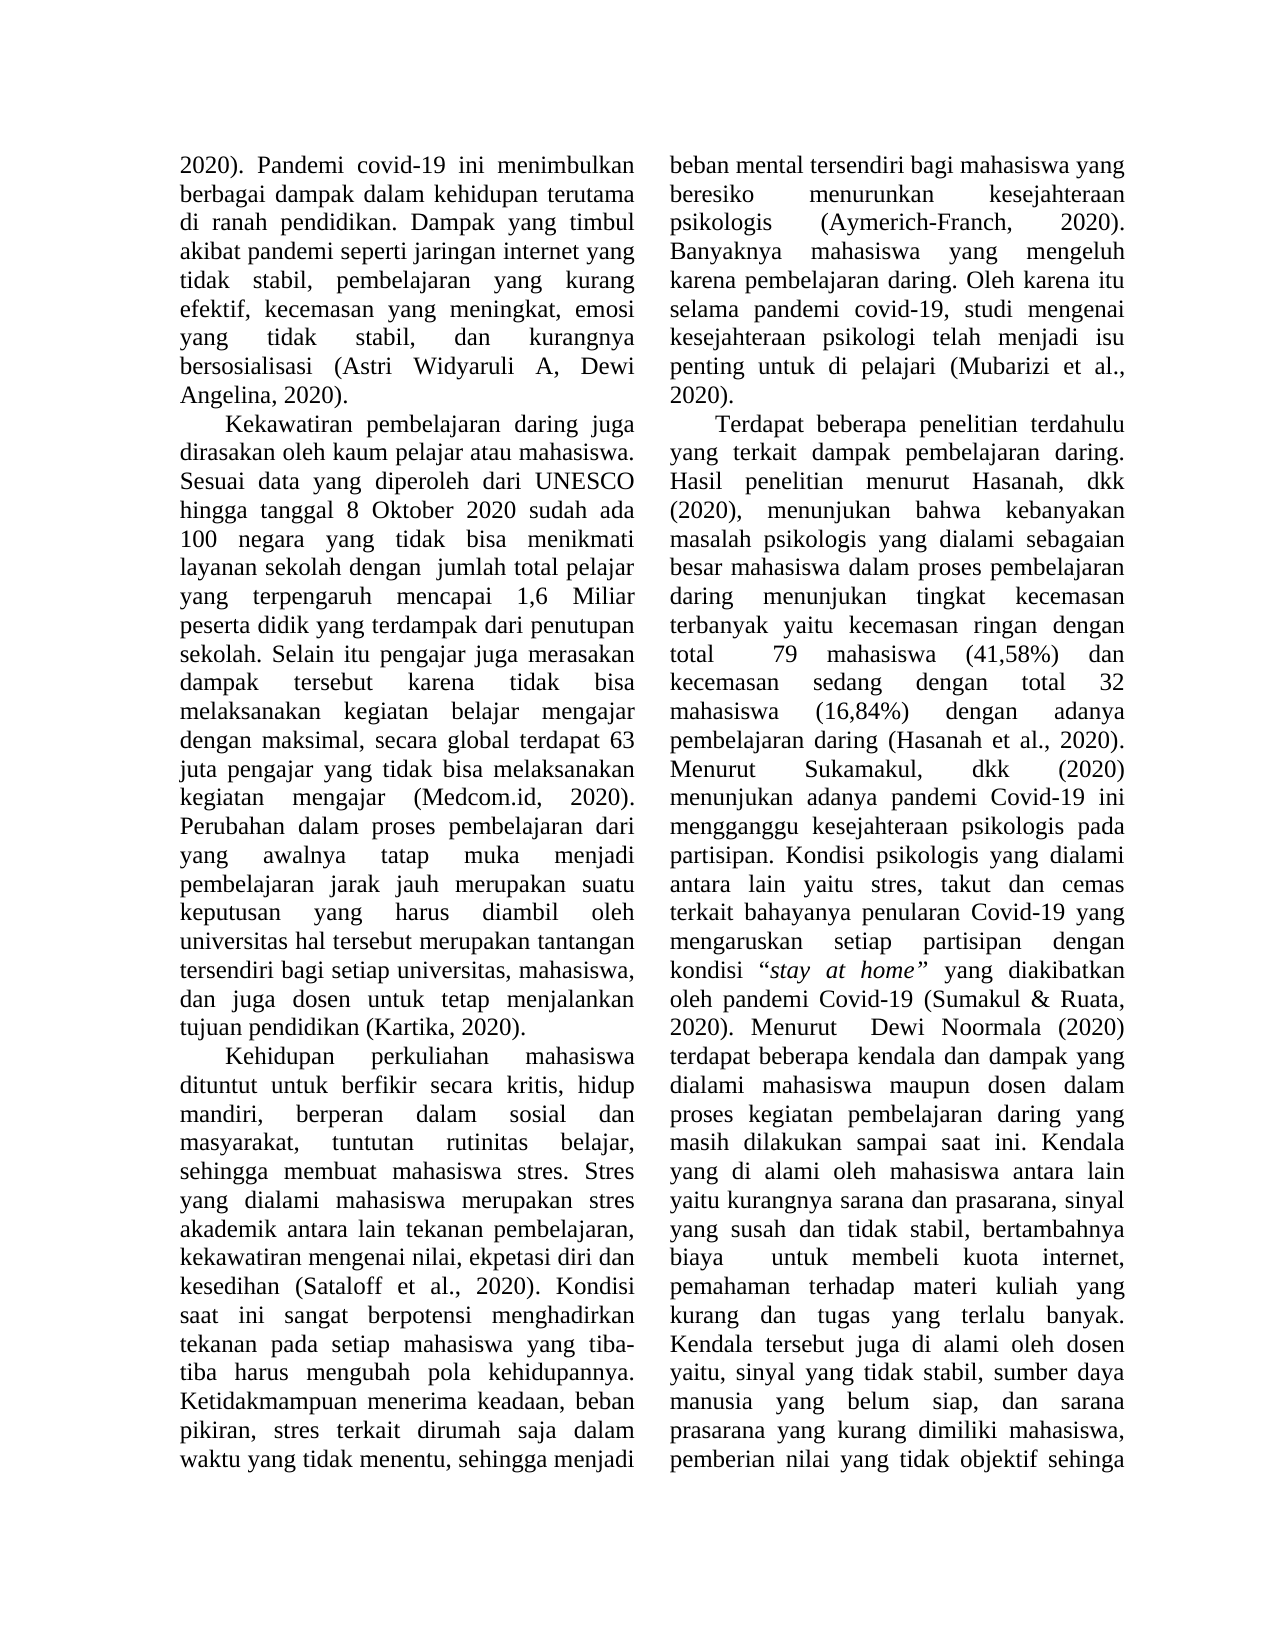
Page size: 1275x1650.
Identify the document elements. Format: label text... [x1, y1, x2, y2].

text Kekawatiran pembelajaran daring juga dirasakan oleh kaum pelajar atau mahasiswa. Sesuai data yang diperoleh dari UNESCO hingga tanggal 8 Oktober 2020 sudah ada 100 negara yang tidak bisa menikmati layanan sekolah dengan jumlah total pelajar yang terpengaruh mencapai 1,6 Miliar peserta didik yang terdampak dari penutupan sekolah. Selain itu pengajar juga merasakan dampak tersebut karena tidak bisa melaksanakan kegiatan belajar mengajar dengan maksimal, secara global terdapat 63 juta pengajar yang tidak bisa melaksanakan kegiatan mengajar (Medcom.id, 2020). Perubahan dalam proses pembelajaran dari yang awalnya tatap muka menjadi pembelajaran jarak jauh merupakan suatu keputusan yang harus diambil oleh universitas hal tersebut merupakan tantangan tersendiri bagi setiap universitas, mahasiswa, dan juga dosen untuk tetap menjalankan tujuan pendidikan (Kartika, 2020). [179, 409, 635, 1041]
text Kehidupan perkuliahan mahasiswa dituntut untuk berfikir secara kritis, hidup mandiri, berperan dalam sosial dan masyarakat, tuntutan rutinitas belajar, sehingga membuat mahasiswa stres. Stres yang dialami mahasiswa merupakan stres akademik antara lain tekanan pembelajaran, kekawatiran mengenai nilai, ekpetasi diri dan kesedihan (Sataloff et al., 2020). Kondisi saat ini sangat berpotensi menghadirkan tekanan pada setiap mahasiswa yang tiba-tiba harus mengubah pola kehidupannya. Ketidakmampuan menerima keadaan, beban pikiran, stres terkait dirumah saja dalam waktu yang tidak menentu, sehingga menjadi beban mental tersendiri bagi mahasiswa yang beresiko menurunkan kesejahteraan psikologis (Aymerich-Franch, 2020). Banyaknya mahasiswa yang mengeluh karena pembelajaran daring. Oleh karena itu selama pandemi covid-19, studi mengenai kesejahteraan psikologi telah menjadi isu penting untuk di pelajari (Mubarizi et al., 2020). [179, 1041, 635, 1472]
text Kehidupan perkuliahan mahasiswa dituntut untuk berfikir secara kritis, hidup mandiri, berperan dalam sosial dan masyarakat, tuntutan rutinitas belajar, sehingga membuat mahasiswa stres. Stres yang dialami mahasiswa merupakan stres akademik antara lain tekanan pembelajaran, kekawatiran mengenai nilai, ekpetasi diri dan kesedihan (Sataloff et al., 2020). Kondisi saat ini sangat berpotensi menghadirkan tekanan pada setiap mahasiswa yang tiba-tiba harus mengubah pola kehidupannya. Ketidakmampuan menerima keadaan, beban pikiran, stres terkait dirumah saja dalam waktu yang tidak menentu, sehingga menjadi beban mental tersendiri bagi mahasiswa yang beresiko menurunkan kesejahteraan psikologis (Aymerich-Franch, 2020). Banyaknya mahasiswa yang mengeluh karena pembelajaran daring. Oleh karena itu selama pandemi covid-19, studi mengenai kesejahteraan psikologi telah menjadi isu penting untuk di pelajari (Mubarizi et al., 2020). [669, 150, 1125, 409]
